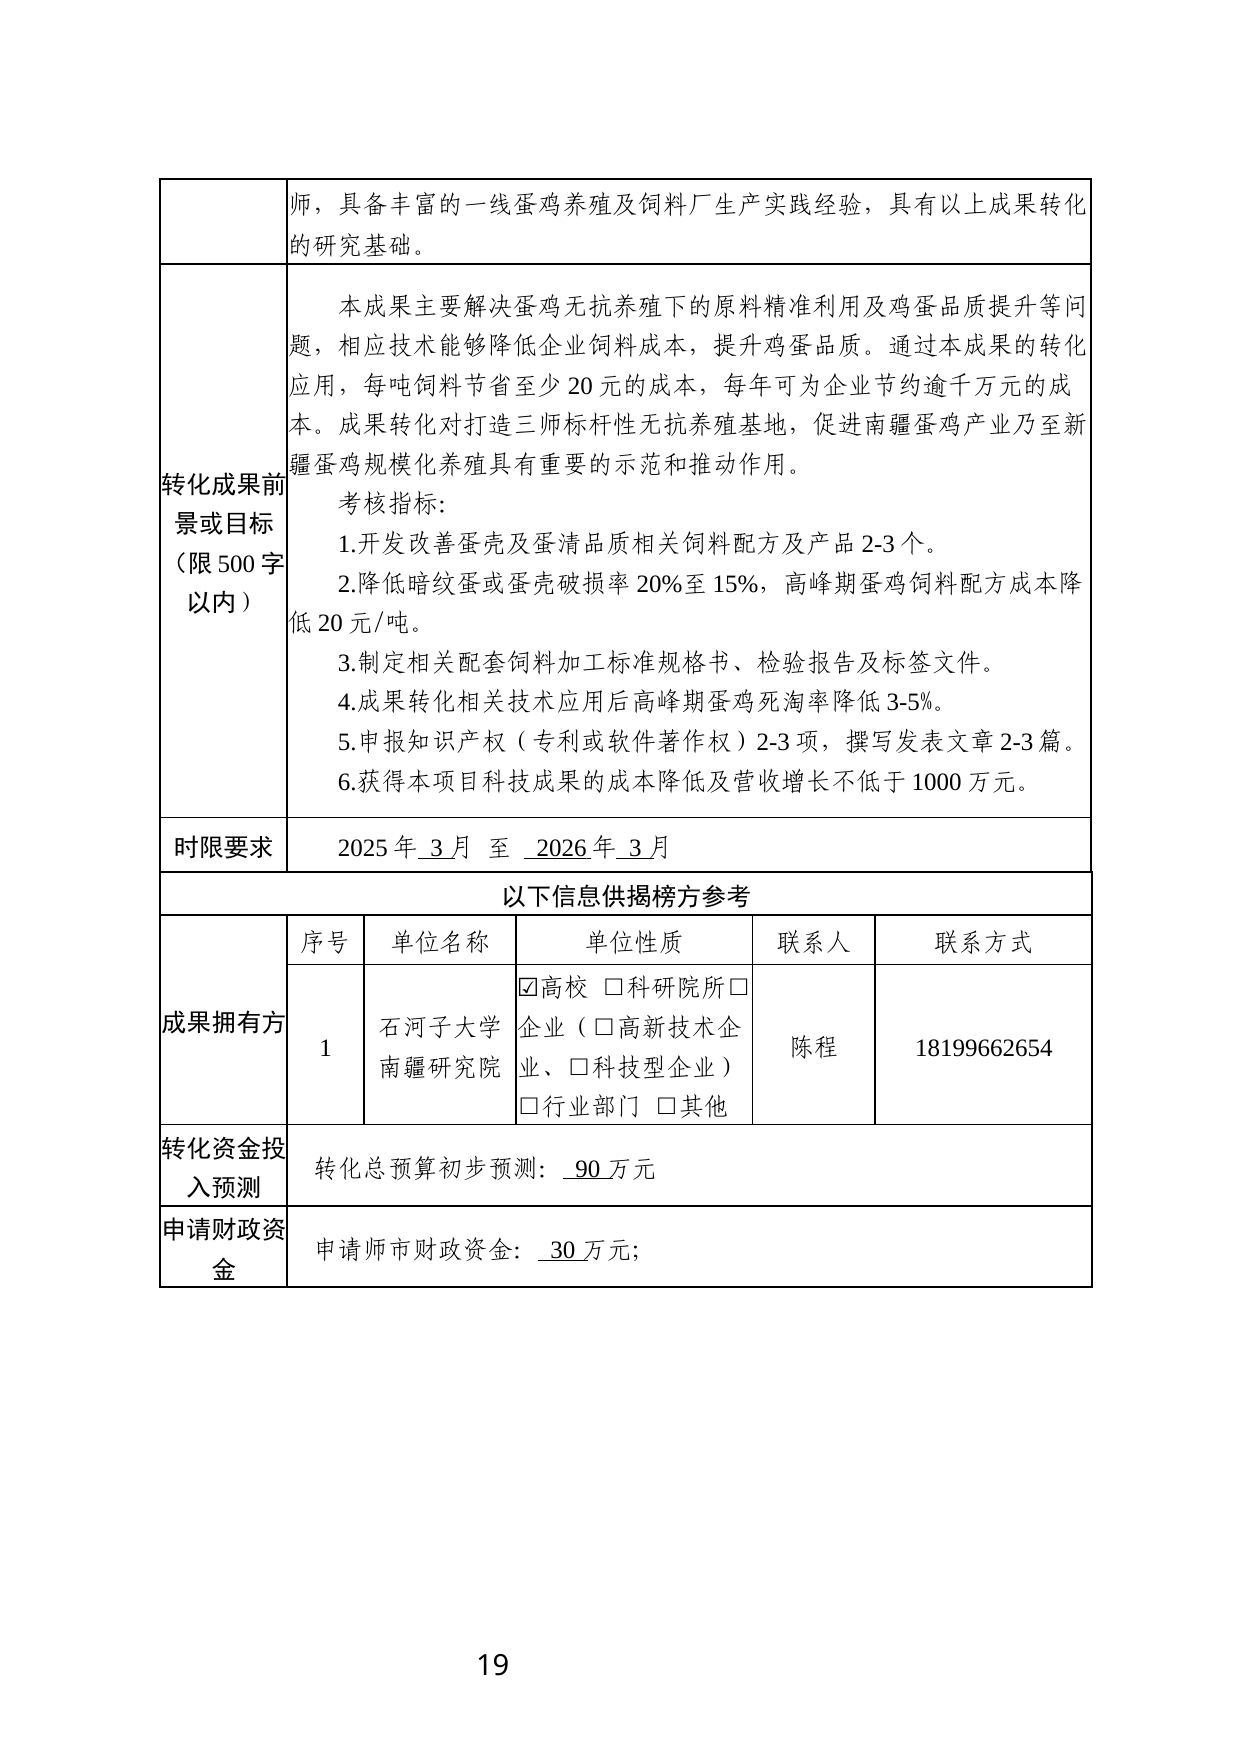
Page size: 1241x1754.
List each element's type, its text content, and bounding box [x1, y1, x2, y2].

table_cell ☑高校 □科研院所□企业（□高新技术企业、□科技型企业）□行业部门 □其他 [517, 965, 752, 1123]
table_cell 转化成果前景或目标（限500字以内） [161, 265, 286, 817]
table_cell 18199662654 [876, 965, 1091, 1123]
table_cell 单位名称 [365, 916, 515, 964]
table_cell 时限要求 [161, 818, 286, 871]
table_cell 以下信息供揭榜方参考 [161, 873, 1091, 914]
table_cell 1 [288, 965, 363, 1123]
table_cell 联系方式 [876, 916, 1091, 964]
table_cell 本成果主要解决蛋鸡无抗养殖下的原料精准利用及鸡蛋品质提升等问题，相应技术能够降低企业饲料成本，提升鸡蛋品质。通过本成果的转化应用，每吨饲料节省至少20元的成本，每年可为企业节约逾千万元的成本。成果转化对打造三师标杆性无抗养殖基地，促进南疆蛋鸡产业乃至新疆蛋鸡规模化养殖具有重要的示范和推动作用。 考核指标： 1.开发改善蛋壳及蛋清品质相关饲料配方及产品2-3个。 2.降低暗纹蛋或蛋壳破损率20%至15%，高峰期蛋鸡饲料配方成本降低20元/吨。 3.制定相关配套饲料加工标准规格书、检验报告及标签文件。 4.成果转化相关技术应用后高峰期蛋鸡死淘率降低3-5%。 5.申报知识产权（专利或软件著作权）2-3项，撰写发表文章2-3篇。 6.获得本项目科技成果的成本降低及营收增长不低于1000万元。 [288, 265, 1090, 817]
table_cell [161, 180, 286, 263]
table_cell 联系人 [753, 916, 874, 964]
table_cell 转化资金投入预测 [161, 1125, 286, 1205]
table_cell 序号 [288, 916, 363, 964]
table_cell 成果拥有方 [161, 916, 286, 1123]
table_cell 申请师市财政资金： 30 万元； [288, 1207, 1091, 1286]
table_cell 2025年 3 月 至 2026年 3 月 [288, 818, 1090, 871]
table_cell 陈程 [753, 965, 874, 1123]
table_cell 转化总预算初步预测： 90 万元 [288, 1125, 1091, 1205]
table_cell 石河子大学 南疆研究院 [365, 965, 515, 1123]
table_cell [288, 180, 1090, 263]
table_cell 申请财政资金 [161, 1207, 286, 1286]
table_cell 单位性质 [517, 916, 752, 964]
